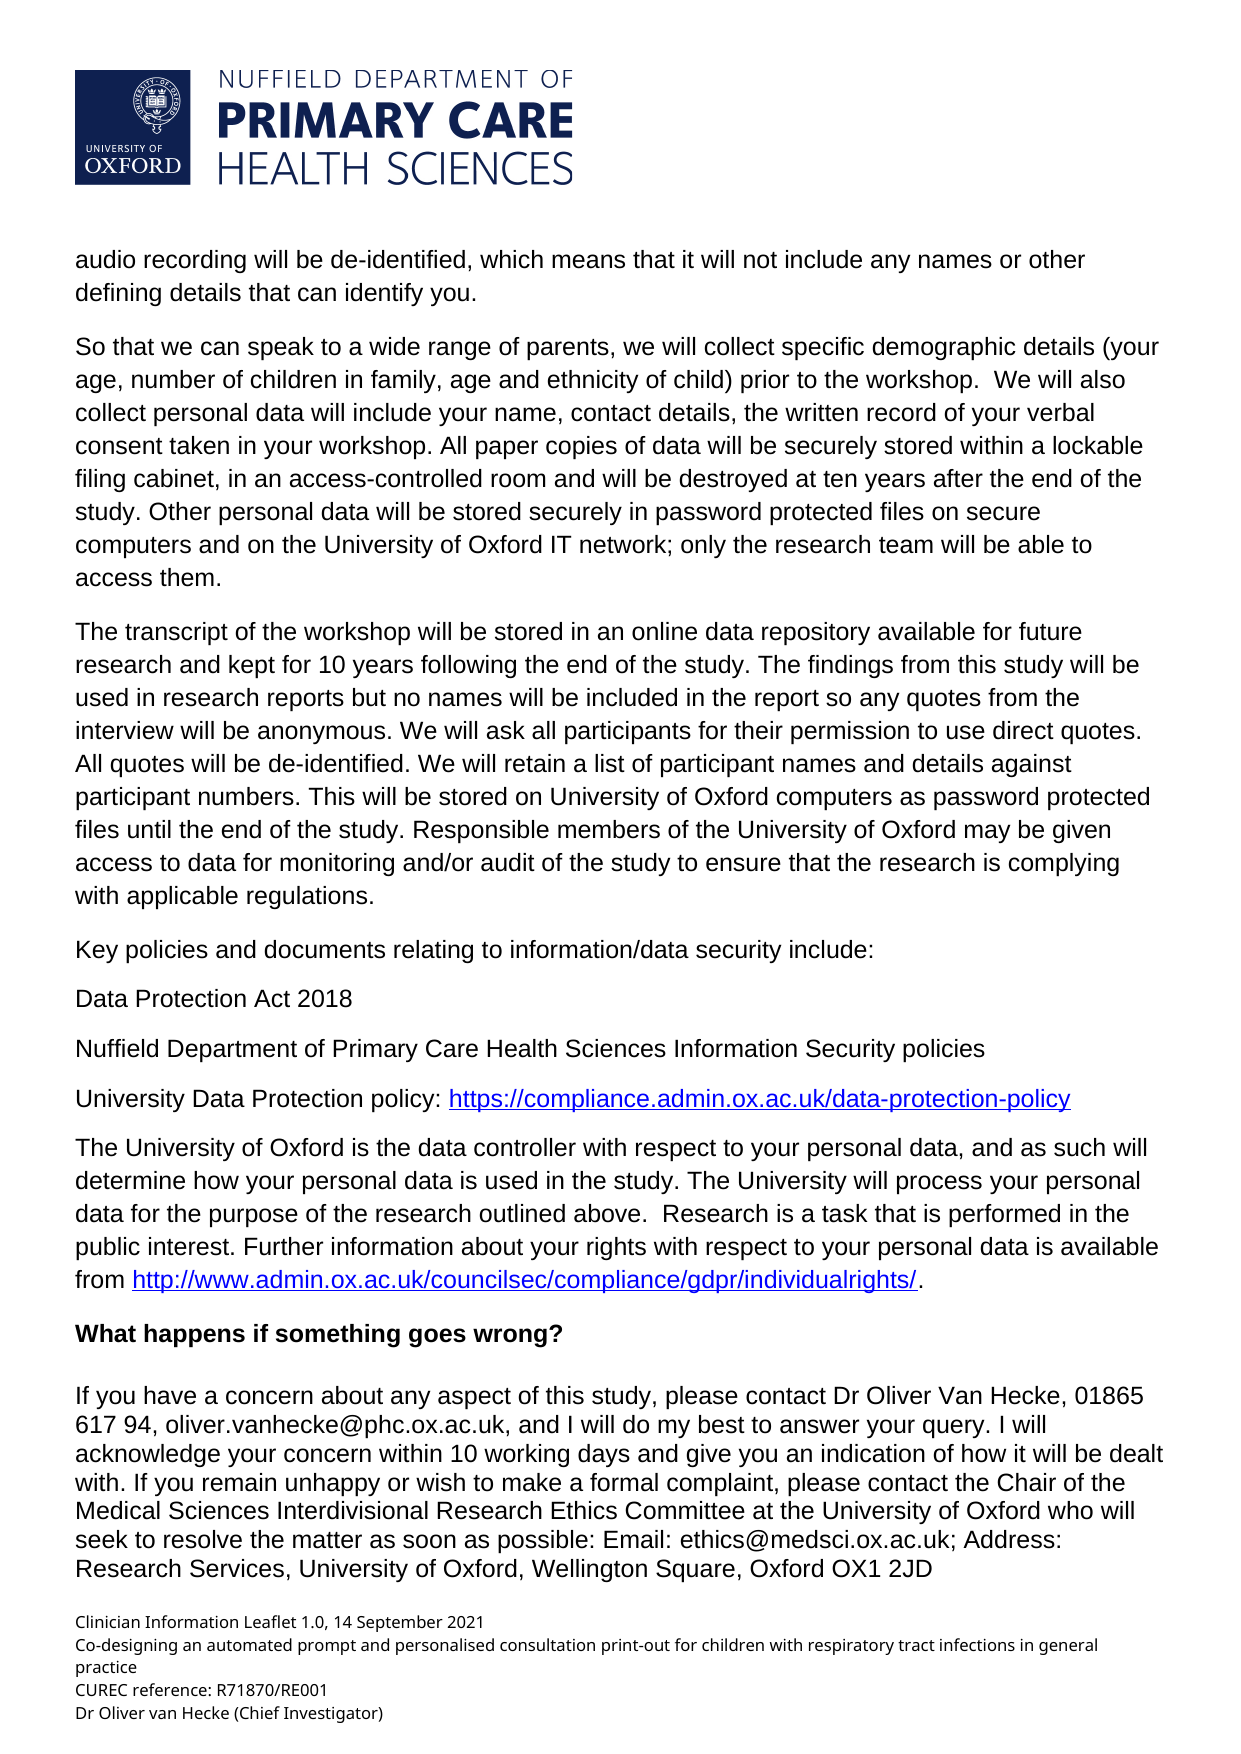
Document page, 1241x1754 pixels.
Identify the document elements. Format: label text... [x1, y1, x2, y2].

text University Data Protection policy: https://compliance.admin.ox.ac.uk/data-protection-policy [75, 1084, 1165, 1112]
text If you have a concern about any aspect of this study, please contact Dr Oliver Van Hecke, 01865 617 94, oliver.vanhecke@phc.ox.ac.uk, and I will do my best to answer your query. I will acknowledge your concern within 10 working days and give you an indication of how it will be dealt with. If you remain unhappy or wish to make a formal complaint, please contact the Chair of the Medical Sciences Interdivisional Research Ethics Committee at the University of Oxford who will seek to resolve the matter as soon as possible: Email: ethics@medsci.ox.ac.uk; Address: Research Services, University of Oxford, Wellington Square, Oxford OX1 2JD [75, 1381, 1165, 1583]
text The University of Oxford is the data controller with respect to your personal data, and as such will determine how your personal data is used in the study. The University will process your personal data for the purpose of the research outlined above. Research is a task that is performed in the public interest. Further information about your rights with respect to your personal data is available from http://www.admin.ox.ac.uk/councilsec/compliance/gdpr/individualrights/. [75, 1133, 1165, 1294]
text So that we can speak to a wide range of parents, we will collect specific demographic details (your age, number of children in family, age and ethnicity of child) prior to the workshop. We will also collect personal data will include your name, contact details, the written record of your verbal consent taken in your workshop. All paper copies of data will be securely stored within a lockable filing cabinet, in an access-controlled room and will be destroyed at ten years after the end of the study. Other personal data will be stored securely in password protected files on secure computers and on the University of Oxford IT network; only the research team will be able to access them. [75, 332, 1165, 592]
text Nuffield Department of Primary Care Health Sciences Information Security policies [75, 1034, 1165, 1063]
picture [75, 70, 573, 185]
text Key policies and documents relating to information/data security include: [75, 935, 1165, 964]
text What happens if something goes wrong? [75, 1319, 1165, 1348]
text Data Protection Act 2018 [75, 984, 1165, 1013]
text The transcript of the workshop will be stored in an online data repository available for future research and kept for 10 years following the end of the study. The findings from this study will be used in research reports but no names will be included in the report so any quotes from the interview will be anonymous. We will ask all participants for their permission to use direct quotes. All quotes will be de-identified. We will retain a list of participant names and details against participant numbers. This will be stored on University of Oxford computers as password protected files until the end of the study. Responsible members of the University of Oxford may be given access to data for monitoring and/or audit of the study to ensure that the research is complying with applicable regulations. [75, 617, 1165, 910]
